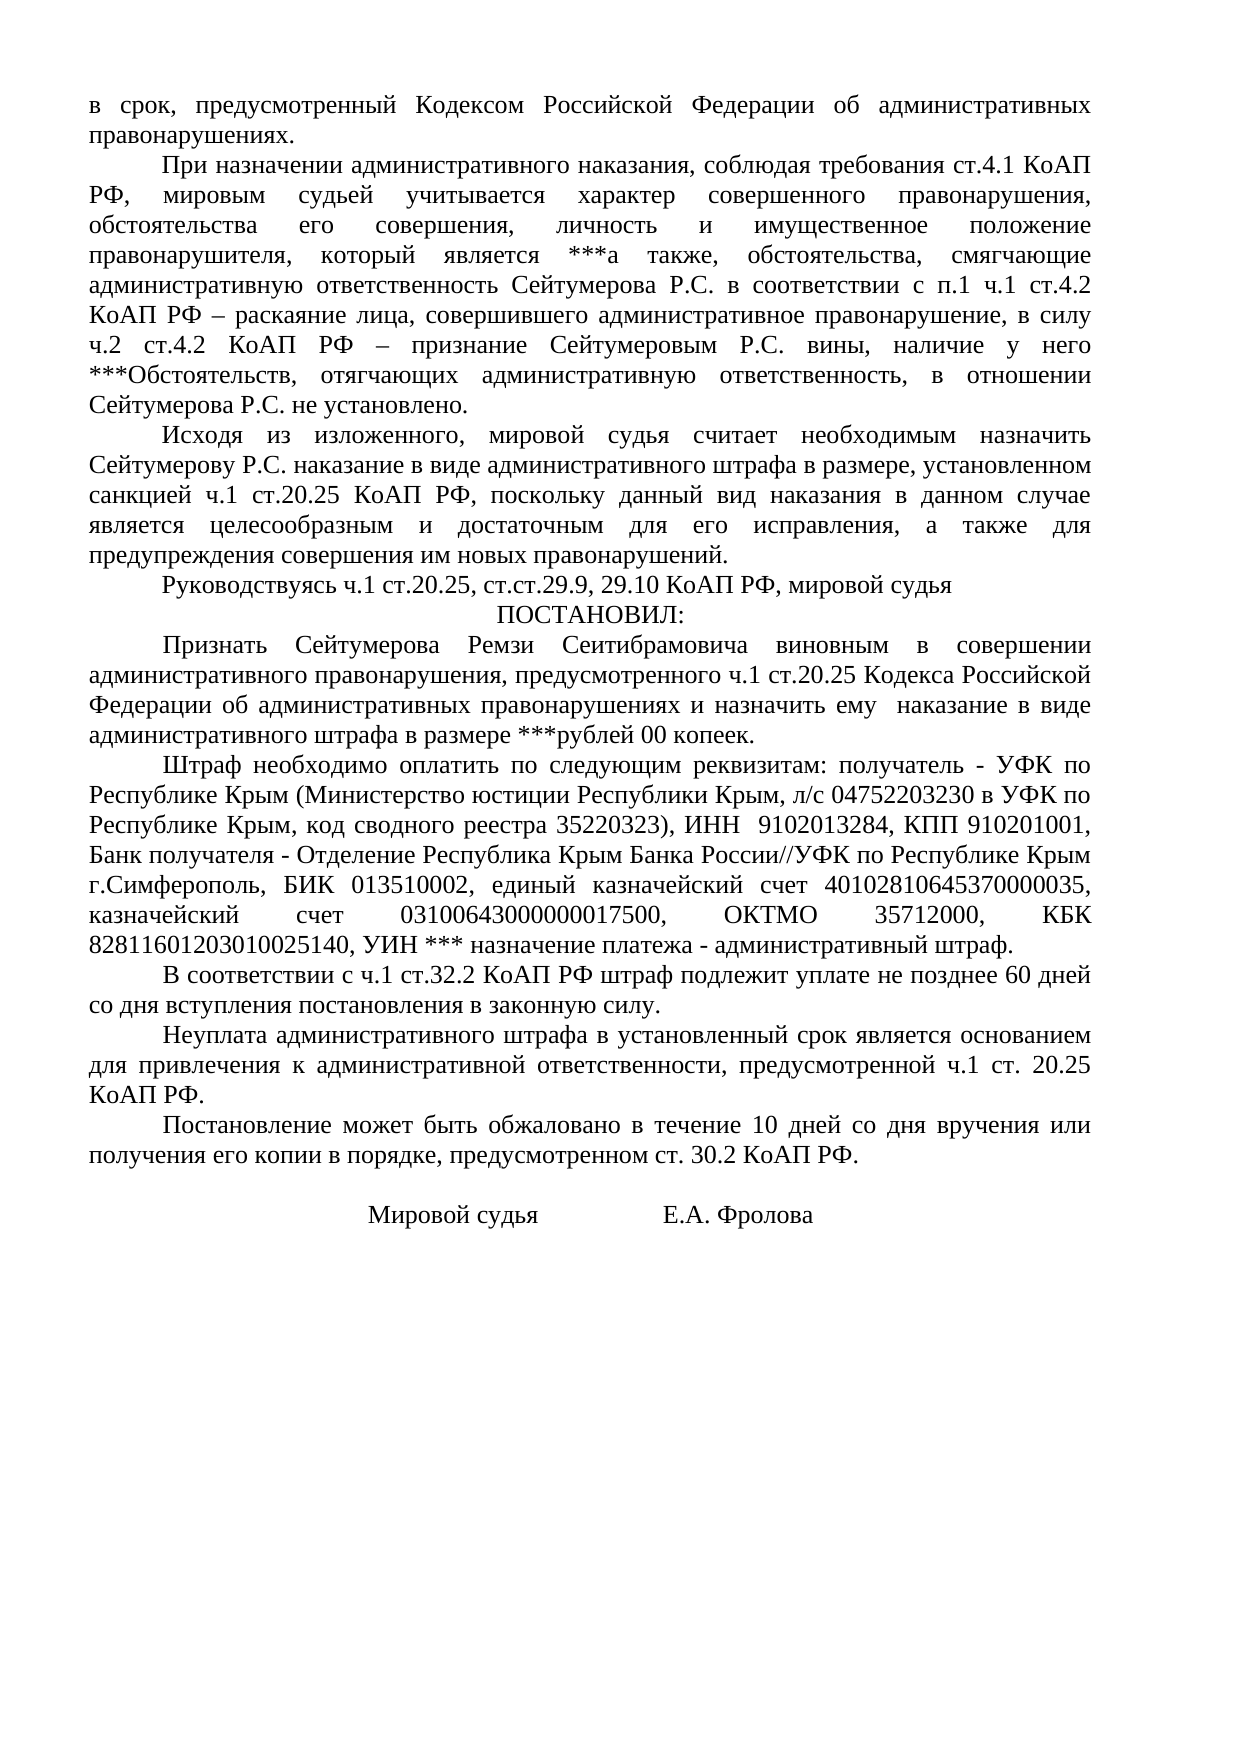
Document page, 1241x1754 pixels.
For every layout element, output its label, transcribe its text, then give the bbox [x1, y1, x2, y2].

text Признать Сейтумерова Ремзи Сеитибрамовича виновным в совершении административного правонарушения, предусмотренного ч.1 ст.20.25 Кодекса Российской Федерации об административных правонарушениях и назначить ему наказание в виде административного штрафа в размере ***рублей 00 копеек. [89, 629, 1092, 749]
text Штраф необходимо оплатить по следующим реквизитам: получатель - УФК по Республике Крым (Министерство юстиции Республики Крым, л/с 04752203230 в УФК по Республике Крым, код сводного реестра 35220323), ИНН 9102013284, КПП 910201001, Банк получателя - Отделение Республика Крым Банка России//УФК по Республике Крым г.Симферополь, БИК 013510002, единый казначейский счет 40102810645370000035, казначейский счет 03100643000000017500, ОКТМО 35712000, КБК 82811601203010025140, УИН *** назначение платежа - административный штраф. [89, 749, 1092, 959]
text Постановление может быть обжаловано в течение 10 дней со дня вручения или получения его копии в порядке, предусмотренном ст. 30.2 КоАП РФ. [89, 1109, 1092, 1169]
text При назначении административного наказания, соблюдая требования ст.4.1 КоАП РФ, мировым судьей учитывается характер совершенного правонарушения, обстоятельства его совершения, личность и имущественное положение правонарушителя, который является ***а также, обстоятельства, смягчающие административную ответственность Сейтумерова Р.С. в соответствии с п.1 ч.1 ст.4.2 КоАП РФ – раскаяние лица, совершившего административное правонарушение, в силу ч.2 ст.4.2 КоАП РФ – признание Сейтумеровым Р.С. вины, наличие у него ***Обстоятельств, отягчающих административную ответственность, в отношении Сейтумерова Р.С. не установлено. [89, 149, 1092, 419]
text Руководствуясь ч.1 ст.20.25, ст.ст.29.9, 29.10 КоАП РФ, мировой судья [89, 569, 1092, 599]
text Исходя из изложенного, мировой судья считает необходимым назначить Сейтумерову Р.С. наказание в виде административного штрафа в размере, установленном санкцией ч.1 ст.20.25 КоАП РФ, поскольку данный вид наказания в данном случае является целесообразным и достаточным для его исправления, а также для предупреждения совершения им новых правонарушений. [89, 419, 1092, 569]
text ПОСТАНОВИЛ: [89, 599, 1092, 629]
text В соответствии с ч.1 ст.32.2 КоАП РФ штраф подлежит уплате не позднее 60 дней со дня вступления постановления в законную силу. [89, 959, 1092, 1019]
text Мировой судья Е.А. Фролова [89, 1199, 1092, 1229]
text Неуплата административного штрафа в установленный срок является основанием для привлечения к административной ответственности, предусмотренной ч.1 ст. 20.25 КоАП РФ. [89, 1019, 1092, 1109]
